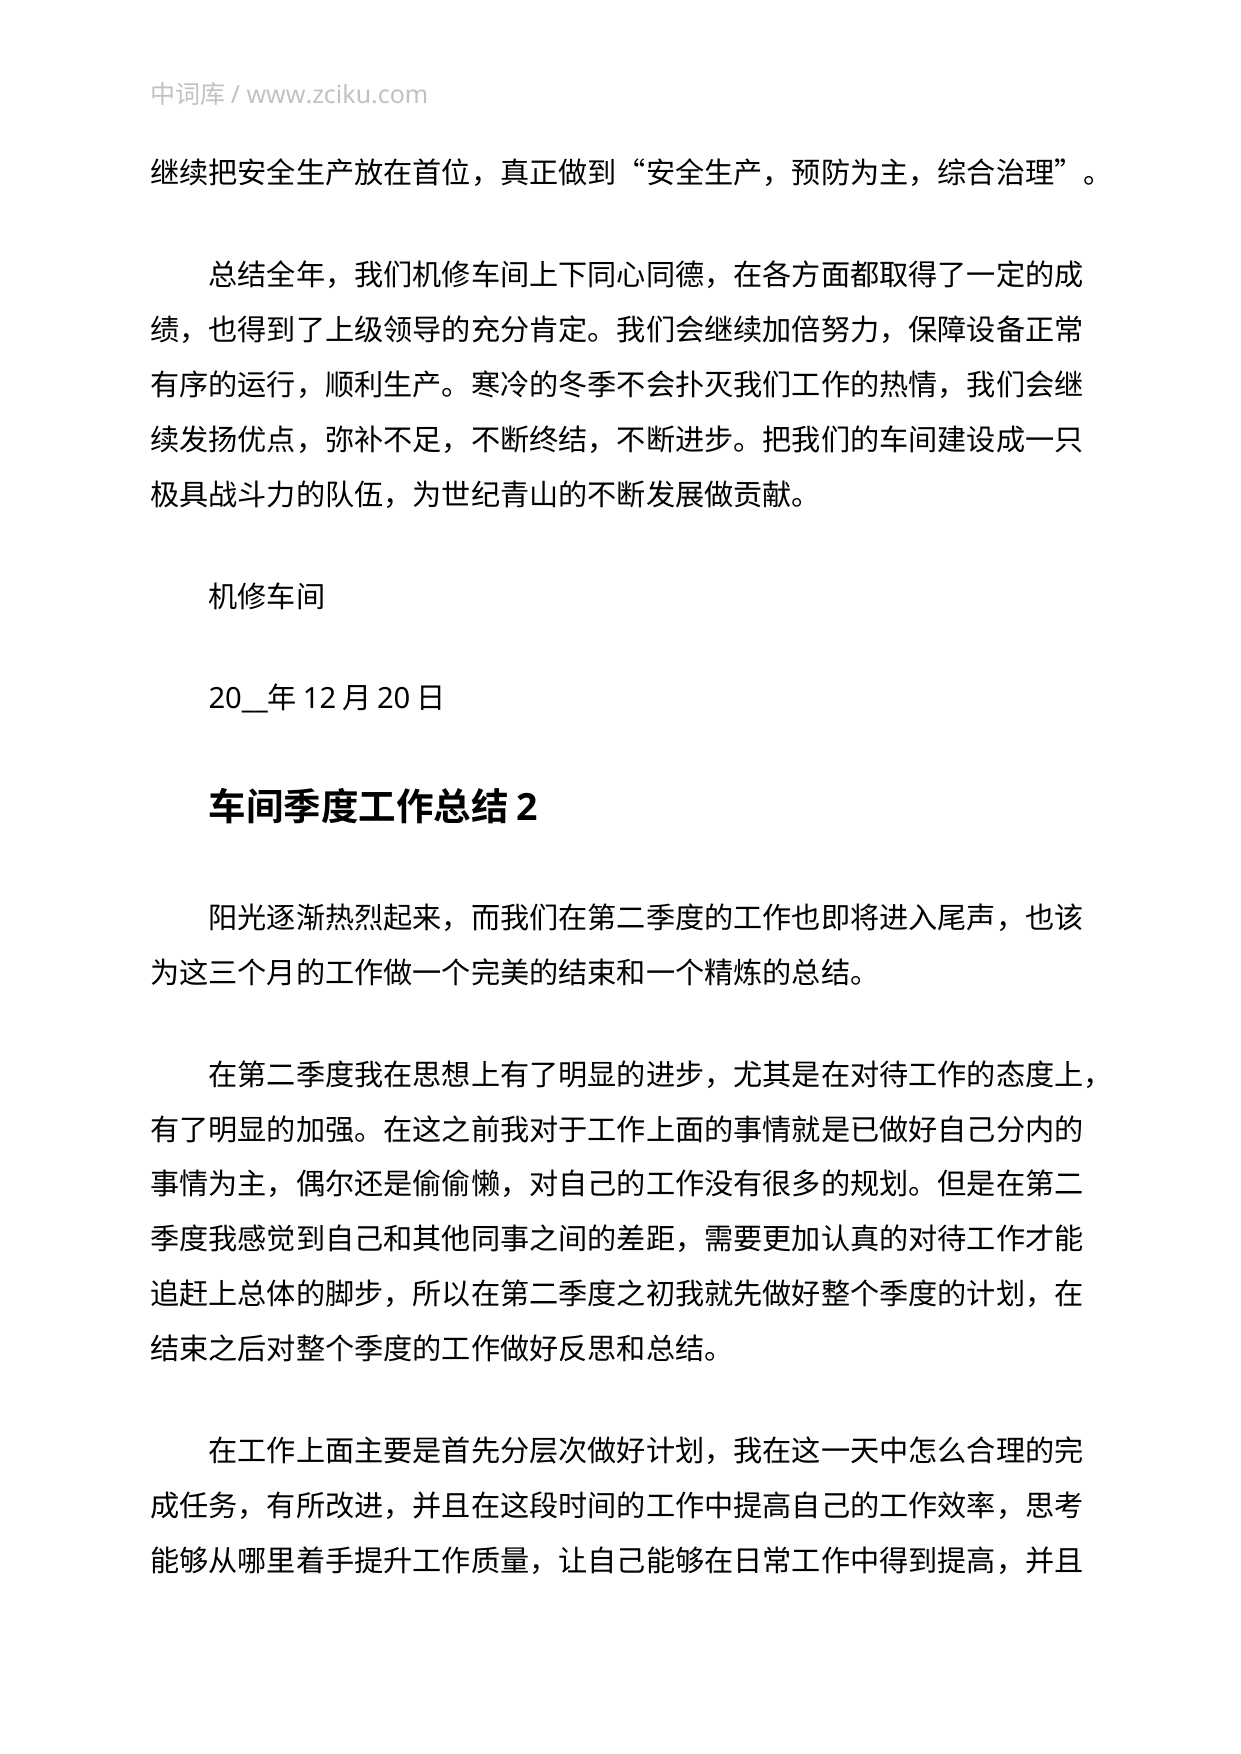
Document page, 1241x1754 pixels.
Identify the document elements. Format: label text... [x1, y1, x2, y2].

text 车间季度工作总结2 [150, 777, 1090, 831]
text 总结全年，我们机修车间上下同心同德，在各方面都取得了一定的成绩，也得到了上级领导的充分肯定。我们会继续加倍努力，保障设备正常有序的运行，顺利生产。寒冷的冬季不会扑灭我们工作的热情，我们会继续发扬优点，弥补不足，不断终结，不断进步。把我们的车间建设成一只极具战斗力的队伍，为世纪青山的不断发展做贡献。 [150, 252, 1090, 514]
text 机修车间 [150, 573, 1090, 615]
text 在第二季度我在思想上有了明显的进步，尤其是在对待工作的态度上，有了明显的加强。在这之前我对于工作上面的事情就是已做好自己分内的事情为主，偶尔还是偷偷懒，对自己的工作没有很多的规划。但是在第二季度我感觉到自己和其他同事之间的差距，需要更加认真的对待工作才能追赶上总体的脚步，所以在第二季度之初我就先做好整个季度的计划，在结束之后对整个季度的工作做好反思和总结。 [150, 1051, 1090, 1368]
text 阳光逐渐热烈起来，而我们在第二季度的工作也即将进入尾声，也该为这三个月的工作做一个完美的结束和一个精炼的总结。 [150, 894, 1090, 992]
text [150, 1427, 1090, 1579]
text 20__年12月20日 [150, 675, 1090, 717]
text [150, 150, 1090, 192]
